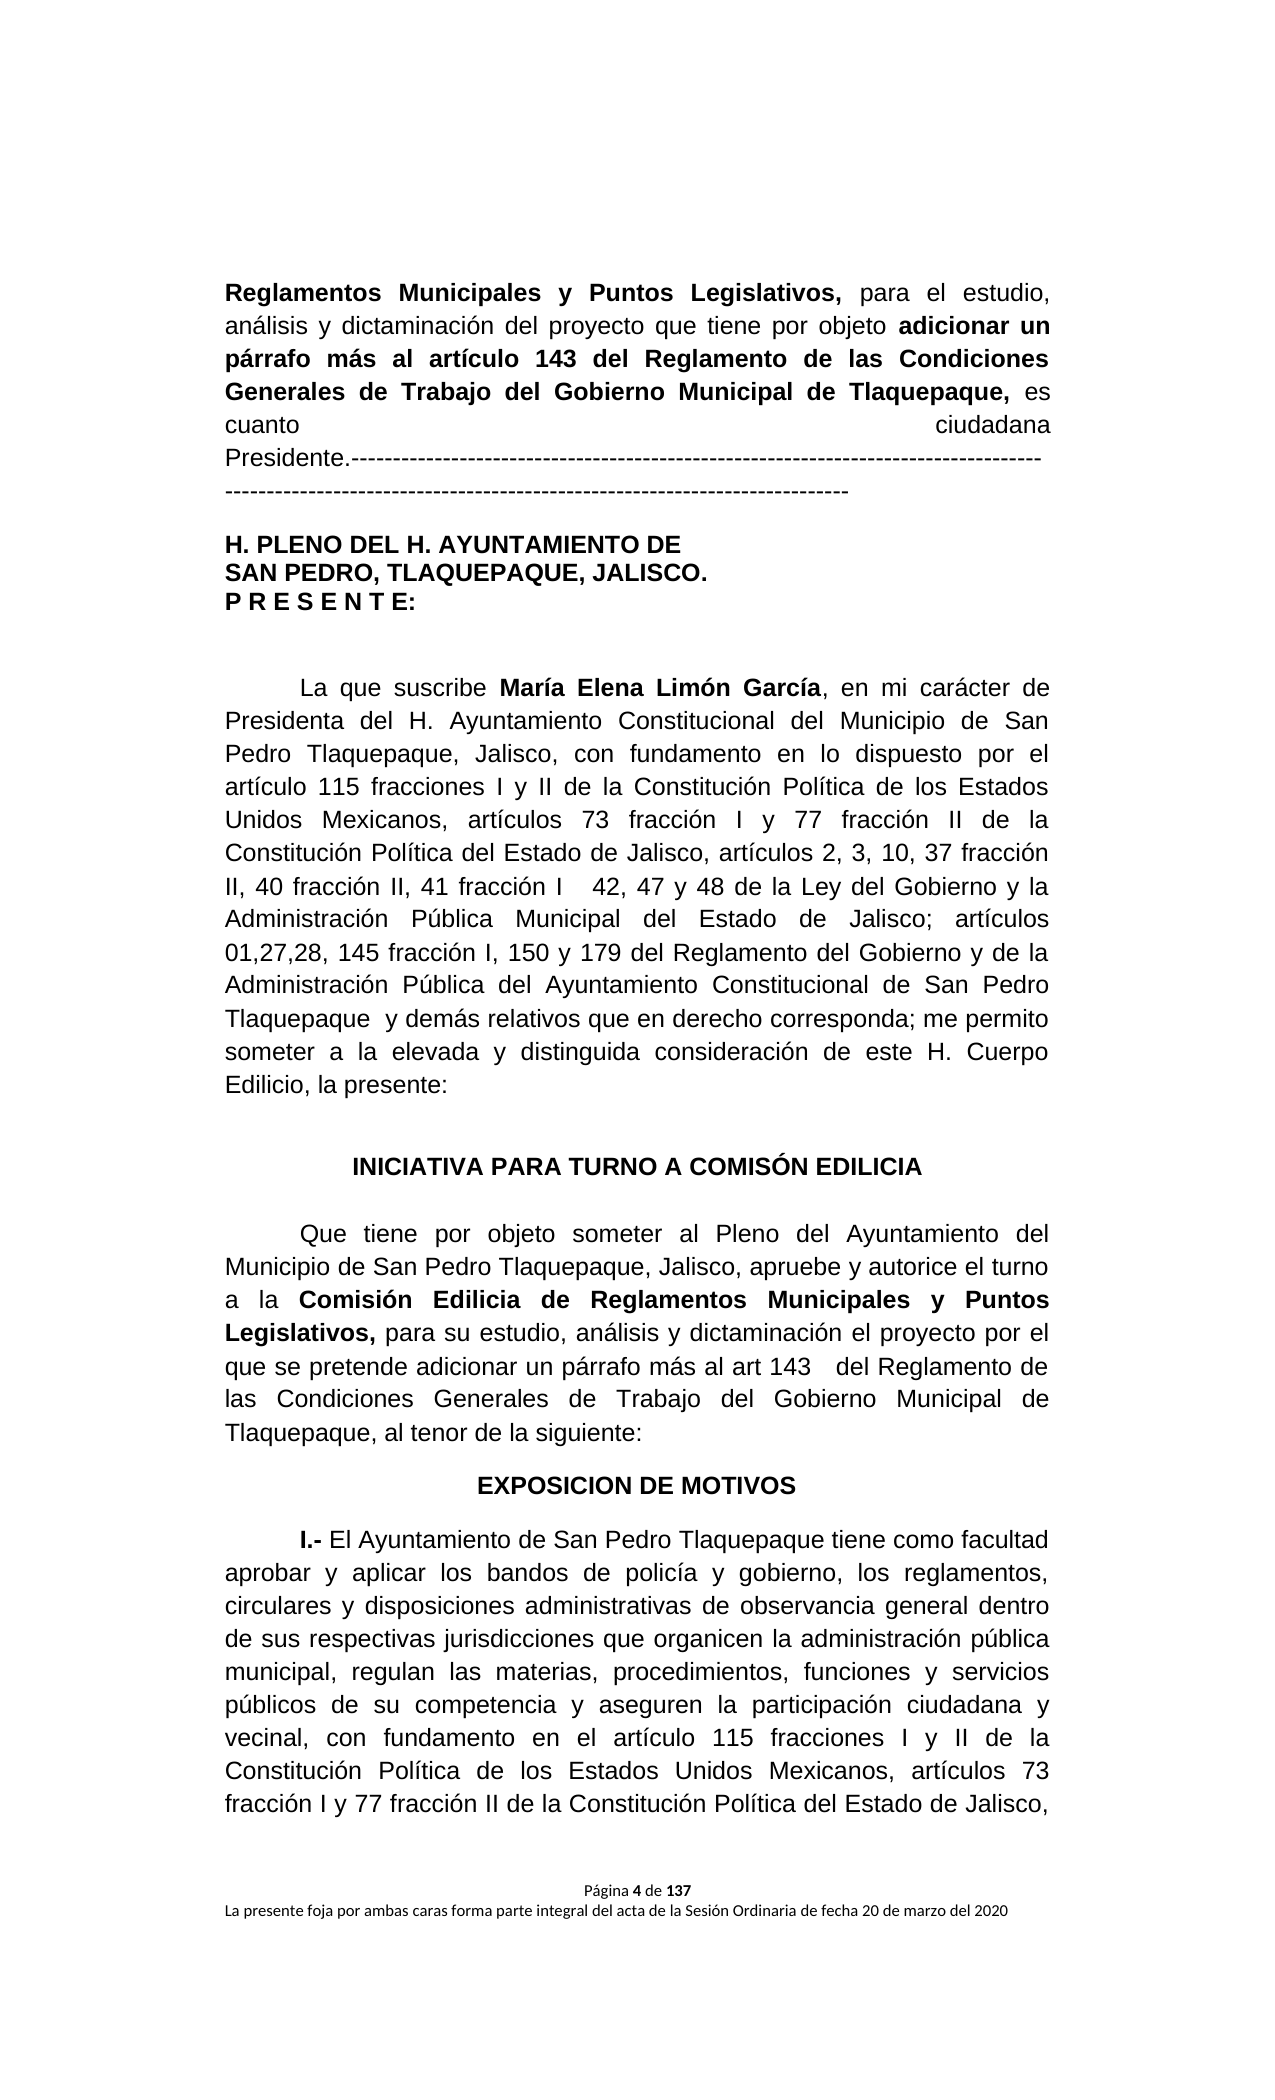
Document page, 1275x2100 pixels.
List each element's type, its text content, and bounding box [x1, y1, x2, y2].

text H. PLENO DEL H. AYUNTAMIENTO DE [224, 529, 1051, 558]
text La que suscribe María Elena Limón García, en mi carácter de Presidenta del H. Ayuntamiento Constitucional del Municipio de San Pedro Tlaquepaque, Jalisco, con fundamento en lo dispuesto por el artículo 115 fracciones I y II de la Constitución Política de los Estados Unidos Mexicanos, artículos 73 fracción I y 77 fracción II de la Constitución Política del Estado de Jalisco, artículos 2, 3, 10, 37 fracción II, 40 fracción II, 41 fracción I 42, 47 y 48 de la Ley del Gobierno y la Administración Pública Municipal del Estado de Jalisco; artículos 01,27,28, 145 fracción I, 150 y 179 del Reglamento del Gobierno y de la Administración Pública del Ayuntamiento Constitucional de San Pedro Tlaquepaque y demás relativos que en derecho corresponda; me permito someter a la elevada y distinguida consideración de este H. Cuerpo Edilicio, la presente: [224, 673, 1051, 1098]
text INICIATIVA PARA TURNO A COMISÓN EDILICIA [224, 1152, 1051, 1181]
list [224, 1525, 1051, 1818]
text P R E S E N T E: [224, 587, 1051, 616]
text SAN PEDRO, TLAQUEPAQUE, JALISCO. [224, 558, 1051, 587]
text Que tiene por objeto someter al Pleno del Ayuntamiento del Municipio de San Pedro Tlaquepaque, Jalisco, apruebe y autorice el turno a la Comisión Edilicia de Reglamentos Municipales y Puntos Legislativos, para su estudio, análisis y dictaminación el proyecto por el que se pretende adicionar un párrafo más al art 143 del Reglamento de las Condiciones Generales de Trabajo del Gobierno Municipal de Tlaquepaque, al tenor de la siguiente: [223, 1219, 1051, 1446]
text EXPOSICION DE MOTIVOS [223, 1471, 1051, 1500]
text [224, 278, 1051, 504]
